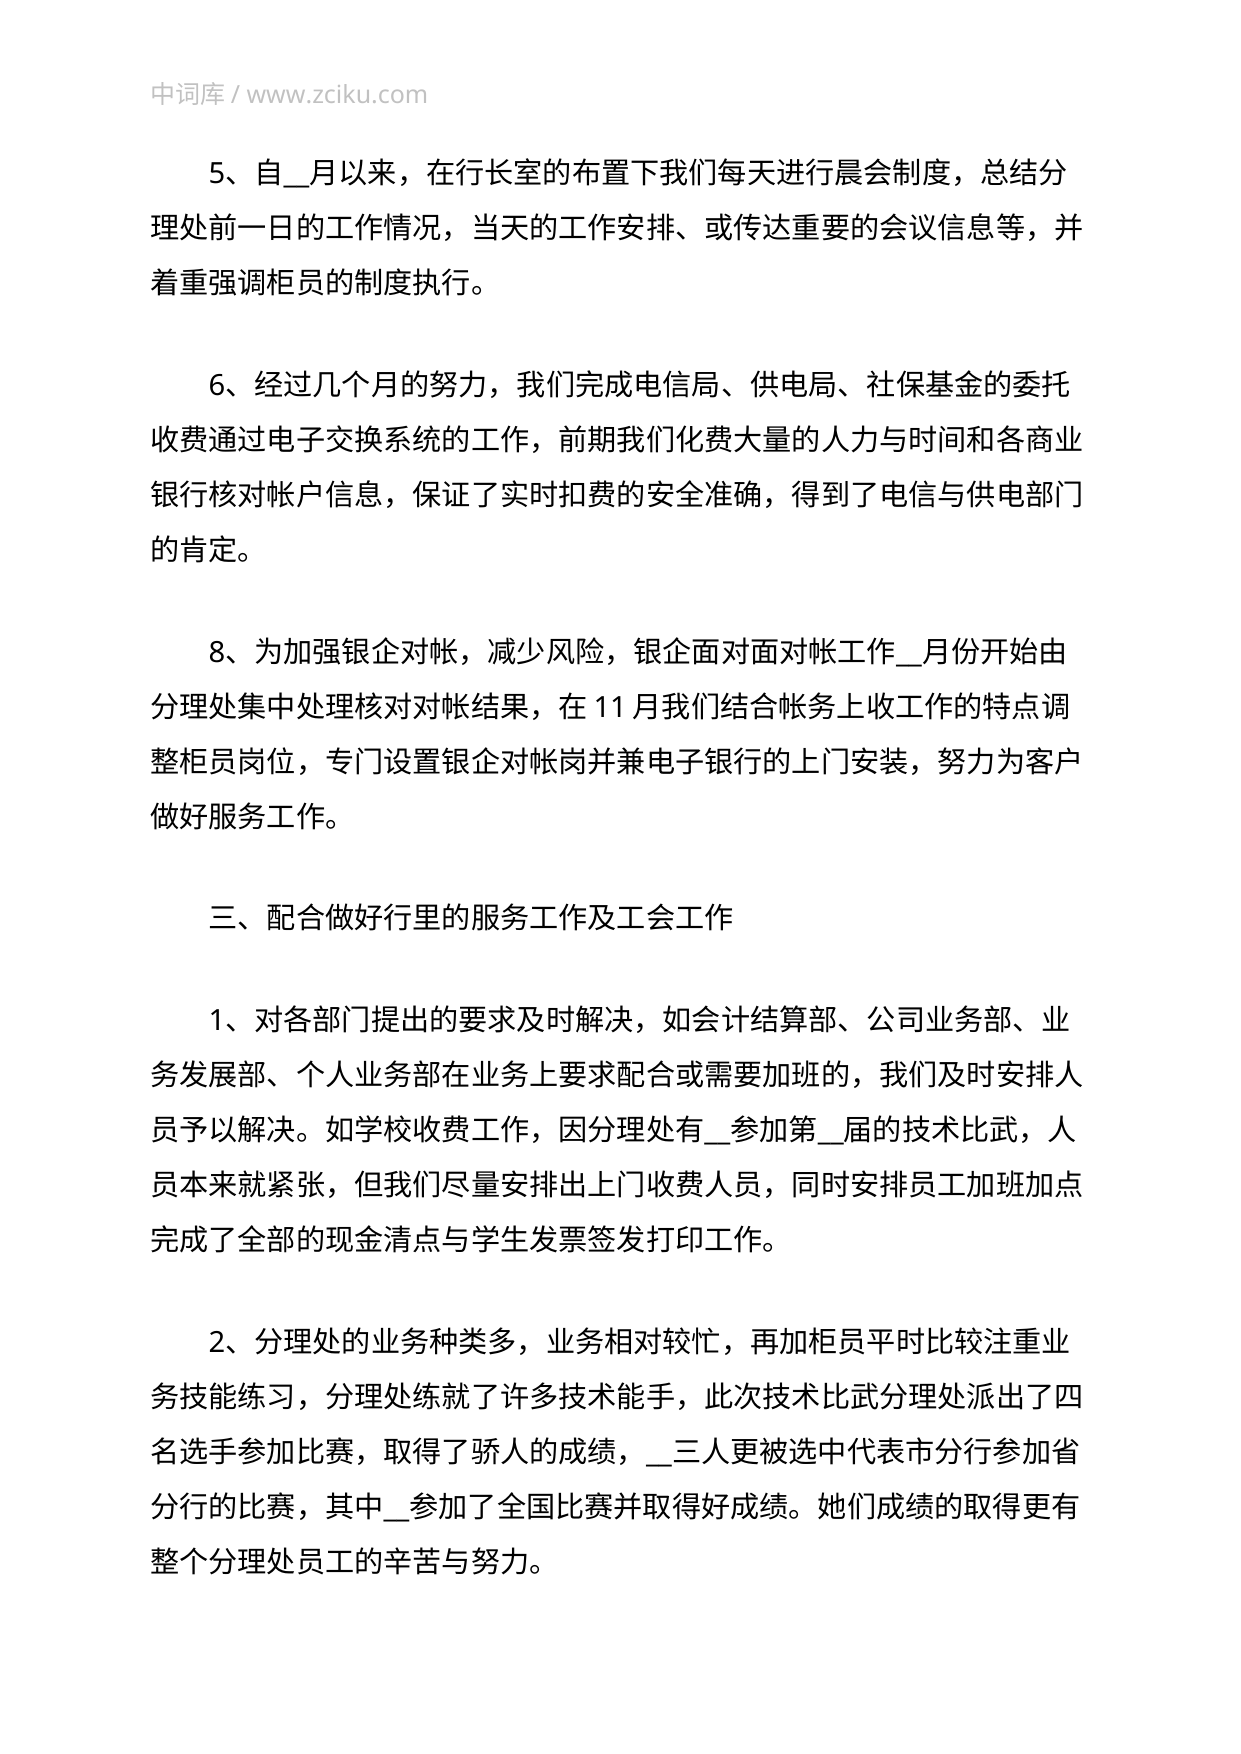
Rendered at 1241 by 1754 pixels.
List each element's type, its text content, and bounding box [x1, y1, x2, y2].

text 三、配合做好行里的服务工作及工会工作 [150, 895, 1090, 937]
text 1、对各部门提出的要求及时解决，如会计结算部、公司业务部、业务发展部、个人业务部在业务上要求配合或需要加班的，我们及时安排人员予以解决。如学校收费工作，因分理处有__参加第__届的技术比武，人员本来就紧张，但我们尽量安排出上门收费人员，同时安排员工加班加点完成了全部的现金清点与学生发票签发打印工作。 [150, 997, 1090, 1259]
text 8、为加强银企对帐，减少风险，银企面对面对帐工作__月份开始由分理处集中处理核对对帐结果，在11月我们结合帐务上收工作的特点调整柜员岗位，专门设置银企对帐岗并兼电子银行的上门安装，努力为客户做好服务工作。 [150, 628, 1090, 835]
text 5、自__月以来，在行长室的布置下我们每天进行晨会制度，总结分理处前一日的工作情况，当天的工作安排、或传达重要的会议信息等，并着重强调柜员的制度执行。 [150, 150, 1090, 302]
text 2、分理处的业务种类多，业务相对较忙，再加柜员平时比较注重业务技能练习，分理处练就了许多技术能手，此次技术比武分理处派出了四名选手参加比赛，取得了骄人的成绩，__三人更被选中代表市分行参加省分行的比赛，其中__参加了全国比赛并取得好成绩。她们成绩的取得更有整个分理处员工的辛苦与努力。 [150, 1318, 1090, 1580]
text 6、经过几个月的努力，我们完成电信局、供电局、社保基金的委托收费通过电子交换系统的工作，前期我们化费大量的人力与时间和各商业银行核对帐户信息，保证了实时扣费的安全准确，得到了电信与供电部门的肯定。 [150, 362, 1090, 569]
